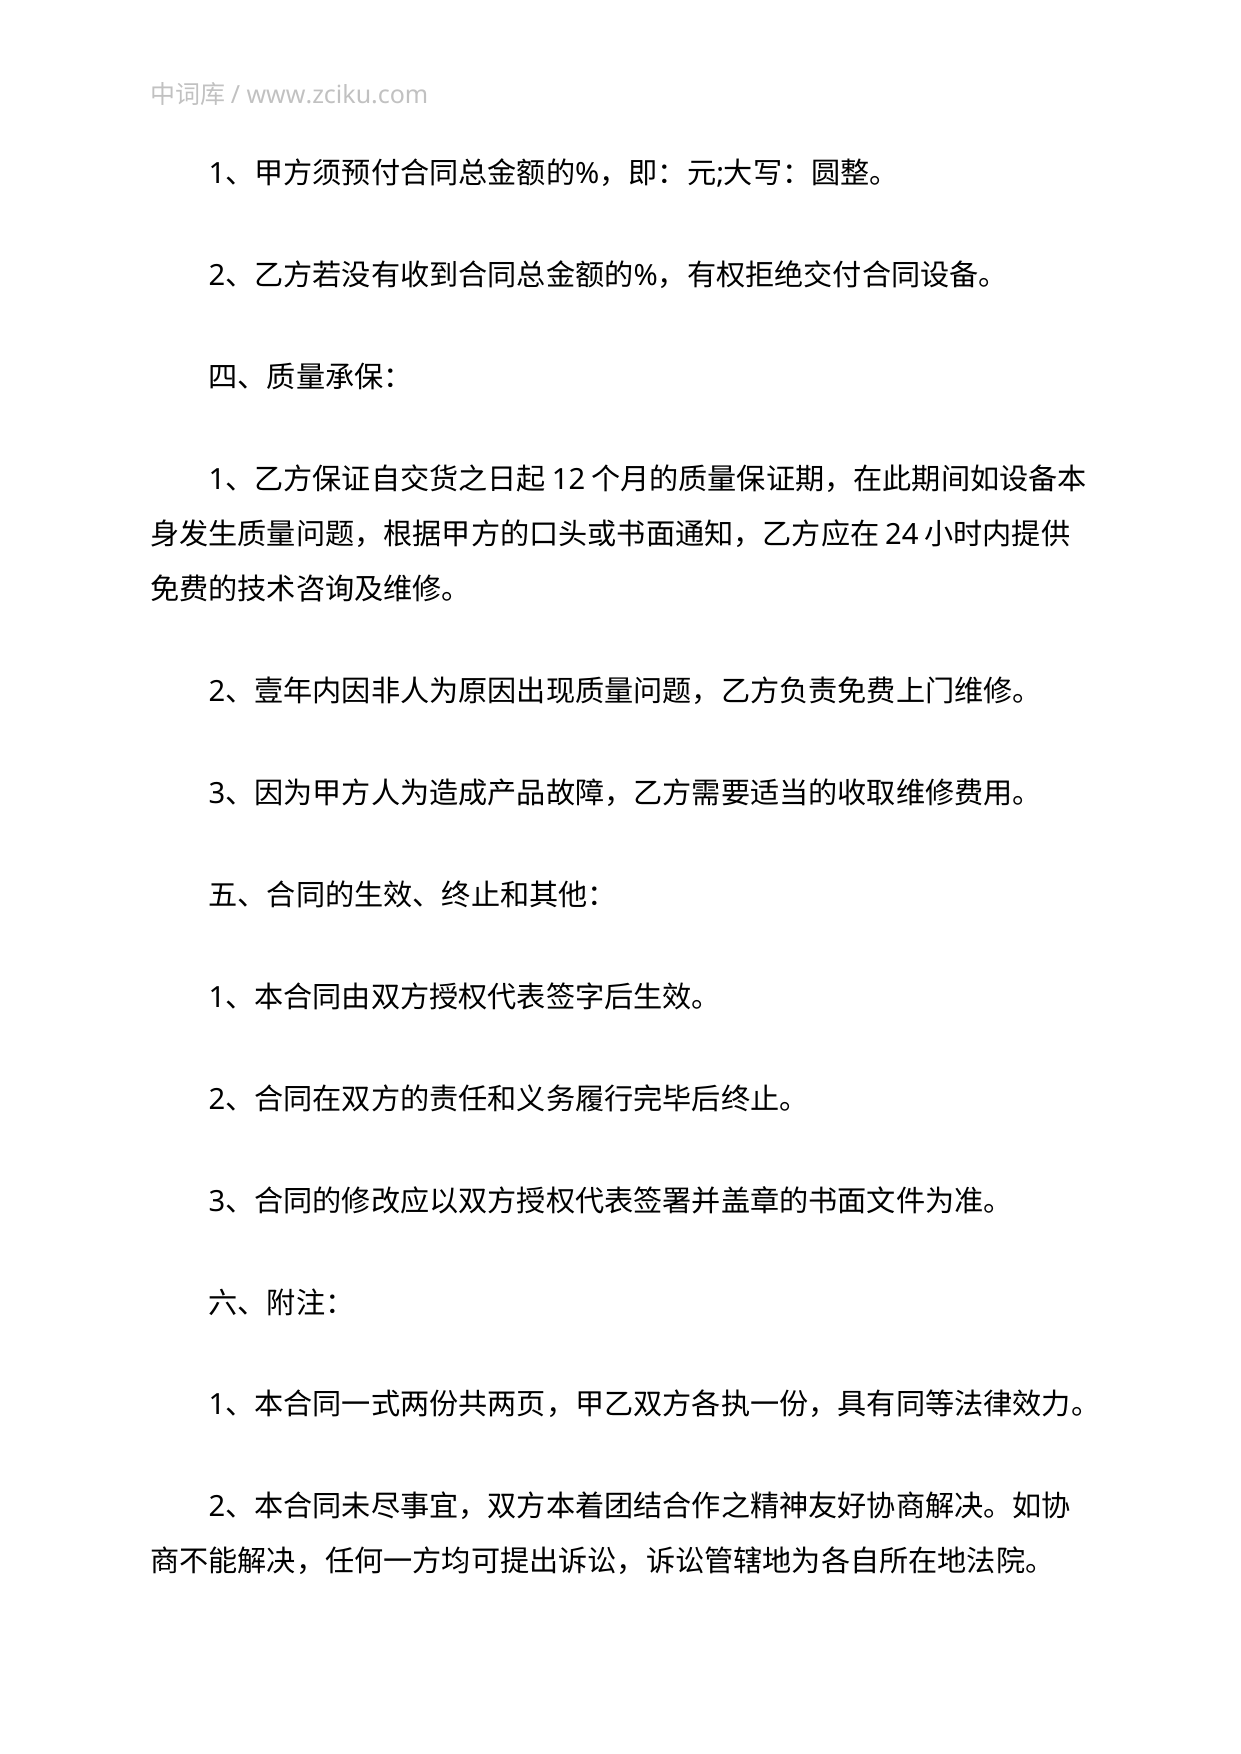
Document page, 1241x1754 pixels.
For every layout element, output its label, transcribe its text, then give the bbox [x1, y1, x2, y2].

text 1、本合同一式两份共两页，甲乙双方各执一份，具有同等法律效力。 [150, 1381, 1090, 1423]
text 3、因为甲方人为造成产品故障，乙方需要适当的收取维修费用。 [150, 769, 1090, 812]
text 五、合同的生效、终止和其他： [150, 871, 1090, 914]
text 六、附注： [150, 1279, 1090, 1321]
text 1、乙方保证自交货之日起12个月的质量保证期，在此期间如设备本身发生质量问题，根据甲方的口头或书面通知，乙方应在24小时内提供免费的技术咨询及维修。 [150, 456, 1090, 608]
text 3、合同的修改应以双方授权代表签署并盖章的书面文件为准。 [150, 1177, 1090, 1219]
text 1、本合同由双方授权代表签字后生效。 [150, 973, 1090, 1016]
text 2、合同在双方的责任和义务履行完毕后终止。 [150, 1075, 1090, 1118]
text 2、乙方若没有收到合同总金额的%，有权拒绝交付合同设备。 [150, 252, 1090, 294]
text 2、本合同未尽事宜，双方本着团结合作之精神友好协商解决。如协商不能解决，任何一方均可提出诉讼，诉讼管辖地为各自所在地法院。 [150, 1483, 1090, 1580]
text 2、壹年内因非人为原因出现质量问题，乙方负责免费上门维修。 [150, 667, 1090, 710]
text 1、甲方须预付合同总金额的%，即：元;大写：圆整。 [150, 150, 1090, 192]
text 四、质量承保： [150, 354, 1090, 396]
